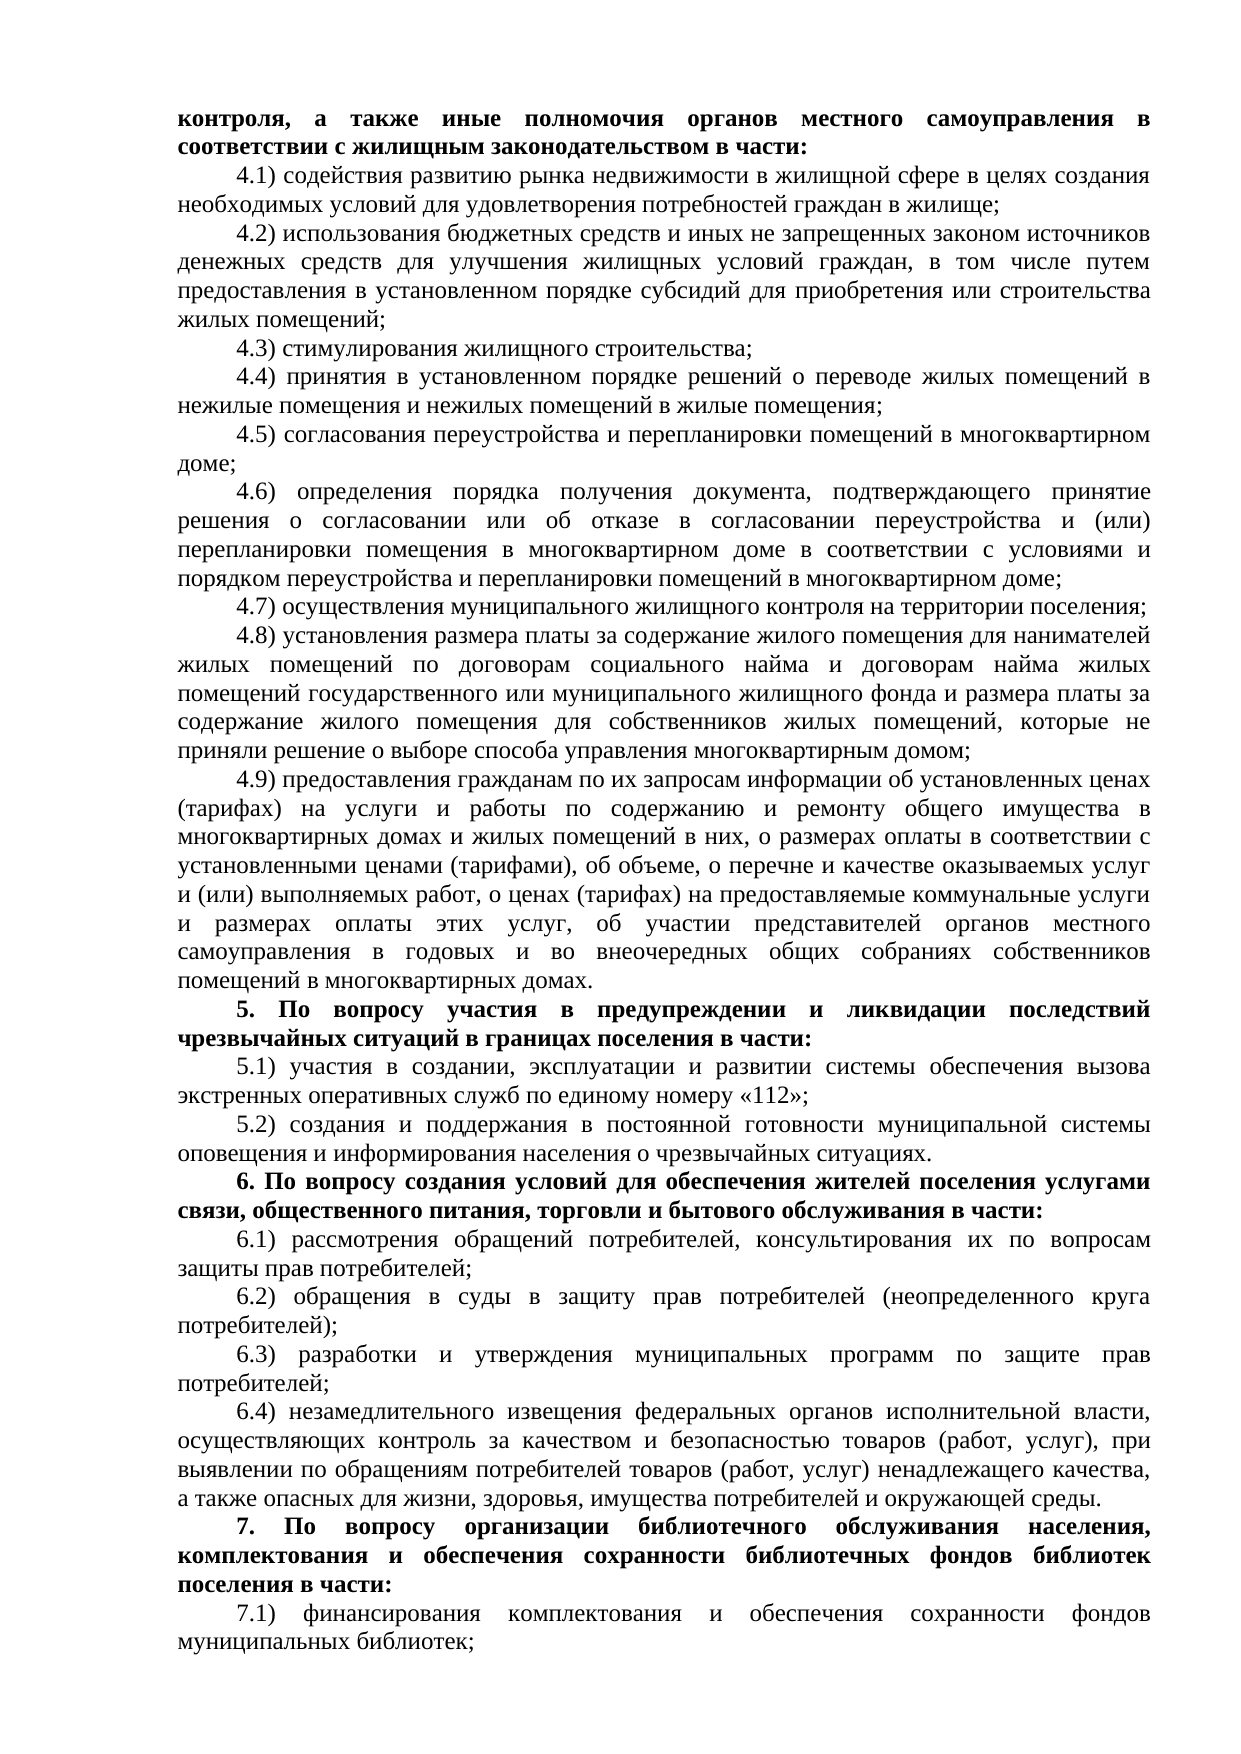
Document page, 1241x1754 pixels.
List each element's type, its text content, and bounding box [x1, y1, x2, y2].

text 4.9) предоставления гражданам по их запросам информации об установленных ценах (тарифах) на услуги и работы по содержанию и ремонту общего имущества в многоквартирных домах и жилых помещений в них, о размерах оплаты в соответствии с установленными ценами (тарифами), об объеме, о перечне и качестве оказываемых услуг и (или) выполняемых работ, о ценах (тарифах) на предоставляемые коммунальные услуги и размерах оплаты этих услуг, об участии представителей органов местного самоуправления в годовых и во внеочередных общих собраниях собственников помещений в многоквартирных домах. [177, 764, 1152, 994]
text 5.2) создания и поддержания в постоянной готовности муниципальной системы оповещения и информирования населения о чрезвычайных ситуациях. [177, 1109, 1152, 1166]
text 5.1) участия в создании, эксплуатации и развитии системы обеспечения вызова экстренных оперативных служб по единому номеру «112»; [177, 1051, 1152, 1109]
text 4.6) определения порядка получения документа, подтверждающего принятие решения о согласовании или об отказе в согласовании переустройства и (или) перепланировки помещения в многоквартирном доме в соответствии с условиями и порядком переустройства и перепланировки помещений в многоквартирном доме; [177, 476, 1152, 591]
text 6.4) незамедлительного извещения федеральных органов исполнительной власти, осуществляющих контроль за качеством и безопасностью товаров (работ, услуг), при выявлении по обращениям потребителей товаров (работ, услуг) ненадлежащего качества, а также опасных для жизни, здоровья, имущества потребителей и окружающей среды. [177, 1396, 1152, 1511]
text 4.3) стимулирования жилищного строительства; [177, 333, 1152, 361]
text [177, 103, 1152, 160]
text 7. По вопросу организации библиотечного обслуживания населения, комплектования и обеспечения сохранности библиотечных фондов библиотек поселения в части: [177, 1511, 1152, 1598]
text 5. По вопросу участия в предупреждении и ликвидации последствий чрезвычайных ситуаций в границах поселения в части: [177, 994, 1152, 1051]
text 4.7) осуществления муниципального жилищного контроля на территории поселения; [177, 591, 1152, 620]
text 4.1) содействия развитию рынка недвижимости в жилищной сфере в целях создания необходимых условий для удовлетворения потребностей граждан в жилище; [177, 160, 1152, 218]
text 7.1) финансирования комплектования и обеспечения сохранности фондов муниципальных библиотек; [177, 1598, 1152, 1655]
text 4.8) установления размера платы за содержание жилого помещения для нанимателей жилых помещений по договорам социального найма и договорам найма жилых помещений государственного или муниципального жилищного фонда и размера платы за содержание жилого помещения для собственников жилых помещений, которые не приняли решение о выборе способа управления многоквартирным домом; [177, 620, 1152, 764]
text 6.1) рассмотрения обращений потребителей, консультирования их по вопросам защиты прав потребителей; [177, 1224, 1152, 1281]
text 6.3) разработки и утверждения муниципальных программ по защите прав потребителей; [177, 1339, 1152, 1396]
text 4.5) согласования переустройства и перепланировки помещений в многоквартирном доме; [177, 419, 1152, 476]
text 6.2) обращения в суды в защиту прав потребителей (неопределенного круга потребителей); [177, 1281, 1152, 1339]
text 6. По вопросу создания условий для обеспечения жителей поселения услугами связи, общественного питания, торговли и бытового обслуживания в части: [177, 1166, 1152, 1224]
text 4.4) принятия в установленном порядке решений о переводе жилых помещений в нежилые помещения и нежилых помещений в жилые помещения; [177, 361, 1152, 419]
text 4.2) использования бюджетных средств и иных не запрещенных законом источников денежных средств для улучшения жилищных условий граждан, в том числе путем предоставления в установленном порядке субсидий для приобретения или строительства жилых помещений; [177, 218, 1152, 333]
